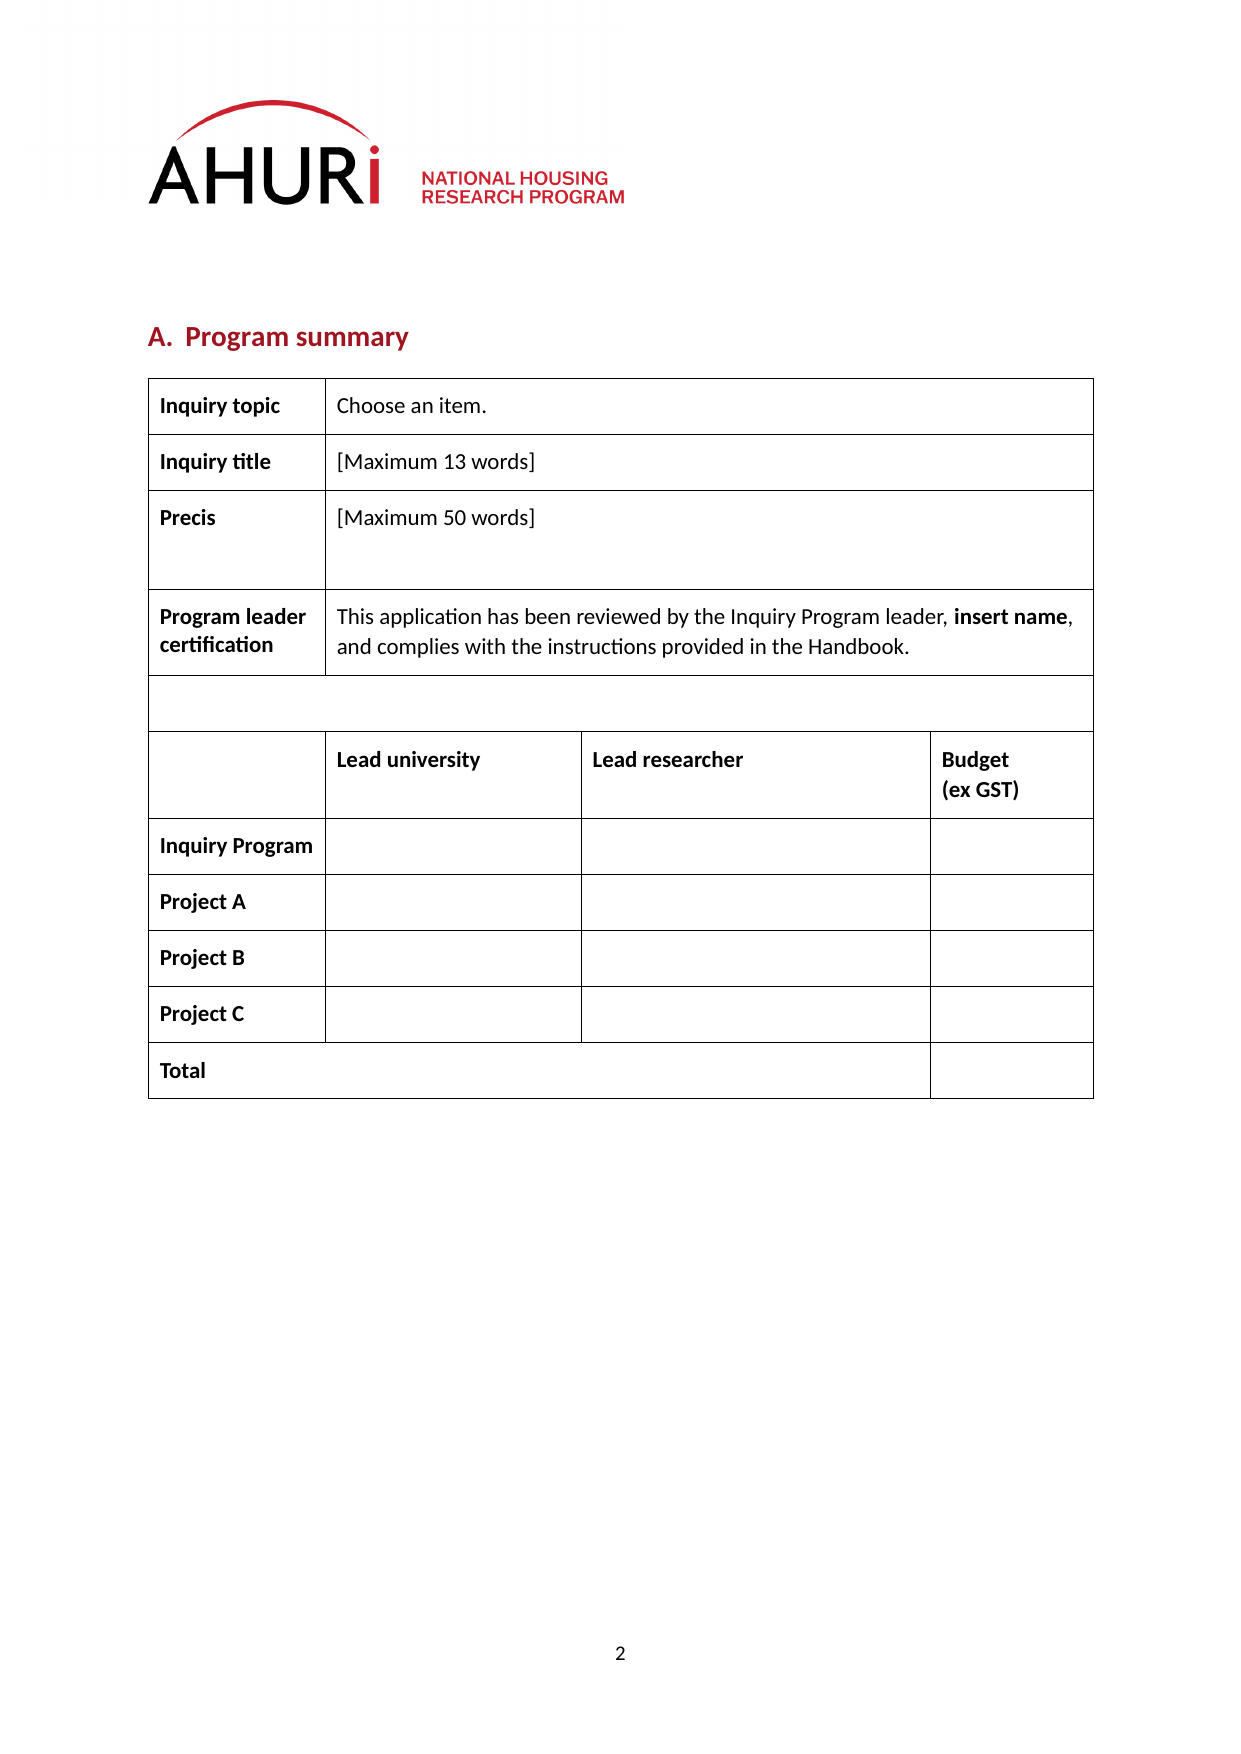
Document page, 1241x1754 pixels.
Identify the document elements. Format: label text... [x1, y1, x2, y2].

table_cell Budget (ex GST) [931, 732, 1093, 818]
table_cell [326, 931, 581, 986]
table_cell Lead university [326, 732, 581, 818]
table_cell Inquiry Program [149, 819, 325, 874]
table_cell [149, 676, 1093, 731]
table_cell [Maximum 50 words] [326, 491, 1093, 589]
table_cell Project A [149, 875, 325, 930]
table_cell [582, 931, 930, 986]
table_cell Project B [149, 931, 325, 986]
table_cell [931, 1043, 1093, 1098]
table_cell This application has been reviewed by the Inquiry Program leader, insert name, and complies with the instructions provided in the Handbook. [326, 590, 1093, 675]
table_cell [149, 732, 325, 818]
table_cell [931, 987, 1093, 1042]
table_cell Project C [149, 987, 325, 1042]
table_cell [931, 875, 1093, 930]
table_cell [582, 819, 930, 874]
table_cell [Maximum 13 words] [326, 435, 1093, 490]
table_cell Precis [149, 491, 325, 589]
table_header Inquiry topic [149, 379, 325, 434]
table_cell [326, 987, 581, 1042]
subtitle Program summary [148, 323, 1092, 353]
table_cell [326, 819, 581, 874]
table_cell Program leader certification [149, 590, 325, 675]
table_cell Lead researcher [582, 732, 930, 818]
table_cell [931, 931, 1093, 986]
picture [19, 0, 629, 206]
table_cell [931, 819, 1093, 874]
table_cell Inquiry title [149, 435, 325, 490]
table_cell [326, 875, 581, 930]
table_cell Total [149, 1043, 930, 1098]
table_cell [582, 875, 930, 930]
table_cell [582, 987, 930, 1042]
